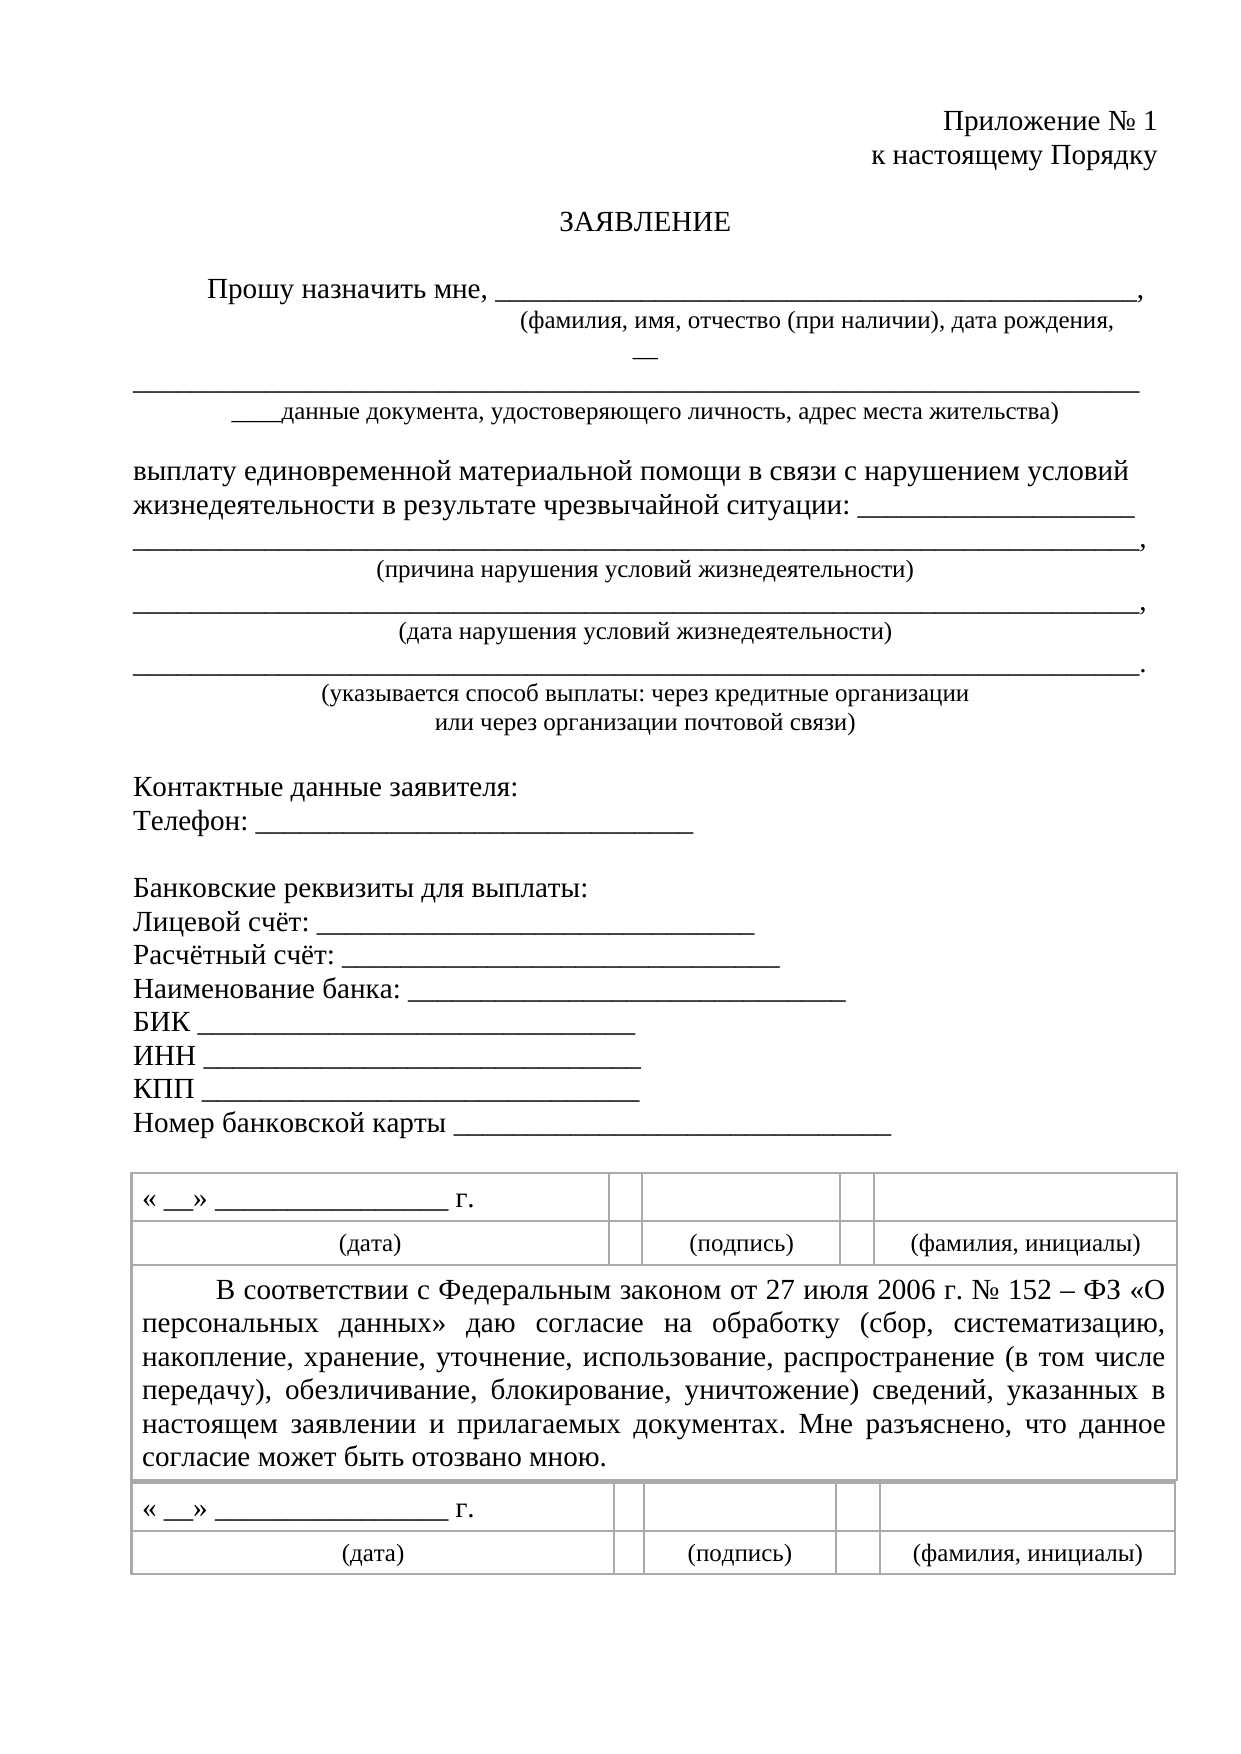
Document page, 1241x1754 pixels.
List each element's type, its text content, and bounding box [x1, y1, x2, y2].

text ИНН ______________________________ [133, 1038, 1157, 1071]
table_cell (фамилия, инициалы) [875, 1222, 1176, 1263]
table_cell [610, 1222, 641, 1263]
table_header [610, 1174, 641, 1220]
text Банковские реквизиты для выплаты: [133, 870, 1157, 904]
table_cell (фамилия, инициалы) [881, 1532, 1174, 1573]
text Прошу назначить мне, ____________________________________________, [133, 271, 1157, 305]
text Наименование банка: ______________________________ [133, 971, 1157, 1004]
text БИК ______________________________ [133, 1004, 1157, 1038]
table_header [841, 1174, 873, 1220]
text _____________________________________________________________________. [133, 645, 1157, 678]
table_cell (подпись) [643, 1222, 839, 1263]
table_cell [615, 1532, 643, 1573]
text Лицевой счёт: ______________________________ [133, 904, 1157, 937]
table_header « __» ________________ г. [133, 1174, 608, 1220]
table_header [837, 1484, 879, 1529]
table_header « __» ________________ г. [133, 1484, 613, 1529]
text Телефон: ______________________________ [133, 803, 1157, 837]
text __ [133, 333, 1157, 362]
text Контактные данные заявителя: [133, 769, 1157, 803]
table_header [881, 1484, 1174, 1529]
text Расчётный счёт: ______________________________ [133, 937, 1157, 971]
table_header [615, 1484, 643, 1529]
text или через организации почтовой связи) [133, 707, 1157, 736]
text (фамилия, имя, отчество (при наличии), дата рождения, [133, 305, 1157, 333]
text выплату единовременной материальной помощи в связи с нарушением условий [133, 453, 1157, 487]
table_cell [837, 1532, 879, 1573]
text _____________________________________________________________________, [133, 520, 1157, 554]
text (указывается способ выплаты: через кредитные организации [133, 678, 1157, 707]
table_cell (дата) [133, 1222, 608, 1263]
table_header [643, 1174, 839, 1220]
text КПП ______________________________ [133, 1071, 1157, 1105]
table_header [875, 1174, 1176, 1220]
text _____________________________________________________________________, [133, 583, 1157, 616]
text ____данные документа, удостоверяющего личность, адрес места жительства) [133, 396, 1157, 424]
table_cell [841, 1222, 873, 1263]
text _____________________________________________________________________ [133, 362, 1157, 396]
text ЗАЯВЛЕНИЕ [133, 204, 1157, 238]
text к настоящему Порядку [133, 137, 1157, 171]
table_cell (подпись) [645, 1532, 835, 1573]
table_cell (дата) [133, 1532, 613, 1573]
text (дата нарушения условий жизнедеятельности) [133, 616, 1157, 645]
text жизнедеятельности в результате чрезвычайной ситуации: ___________________ [133, 487, 1157, 520]
text Приложение № 1 [133, 103, 1157, 137]
table_cell В соответствии с Федеральным законом от 27 июля 2006 г. № 152 – ФЗ «О персональных данных» даю согласие на обработку (сбор, систематизацию, накопление, хранение, уточнение, использование, распространение (в том числе передачу), обезличивание, блокирование, уничтожение) сведений, указанных в настоящем заявлении и прилагаемых документах. Мне разъяснено, что данное согласие может быть отозвано мною. [133, 1266, 1176, 1479]
text Номер банковской карты ______________________________ [133, 1105, 1157, 1138]
table_header [645, 1484, 835, 1529]
text (причина нарушения условий жизнедеятельности) [133, 554, 1157, 583]
